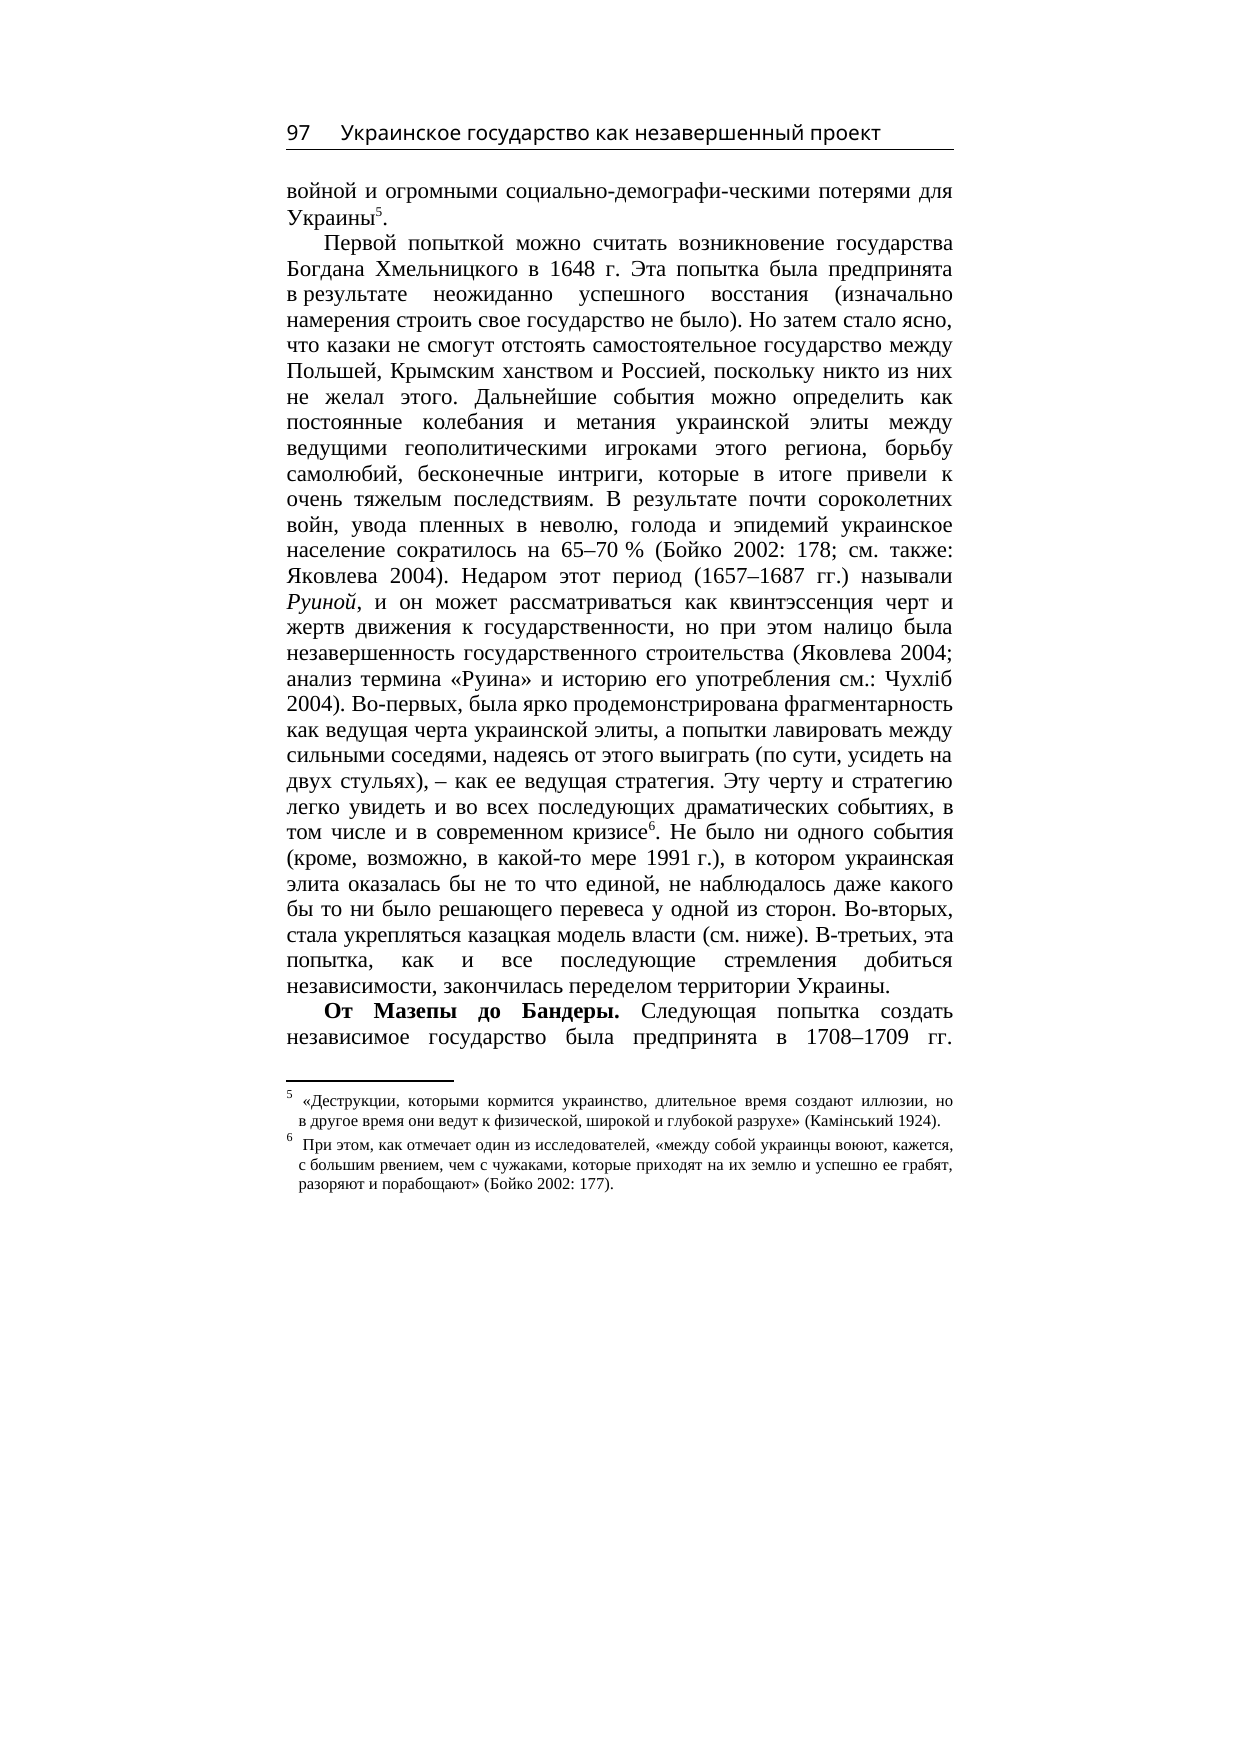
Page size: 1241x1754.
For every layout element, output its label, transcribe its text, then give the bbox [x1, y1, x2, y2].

text Первой попыткой можно считать возникновение государства Богдана Хмельницкого в 1648 г. Эта попытка была предпринята в результате неожиданно успешного восстания (изначально намерения строить свое государство не было). Но затем стало ясно, что казаки не смогут отстоять самостоятельное государство между Польшей, Крымским ханством и Россией, поскольку никто из них не желал этого. Дальнейшие события можно определить как постоянные колебания и метания украинской элиты между ведущими геополитическими игроками этого региона, борьбу самолюбий, бесконечные интриги, которые в итоге привели к очень тяжелым последствиям. В результате почти сороколетних войн, увода пленных в неволю, голода и эпидемий украинское население сократилось на 65–70 % (Бойко 2002: 178; см. также: Яковлева 2004). Недаром этот период (1657–1687 гг.) называли Руиной, и он может рассматриваться как квинтэссенция черт и жертв движения к государственности, но при этом налицо была незавершенность государственного строительства (Яковлева 2004; анализ термина «Руина» и историю его употребления см.: Чухліб 2004). Во-первых, была ярко продемонстрирована фрагментарность как ведущая черта украинской элиты, а попытки лавировать между сильными соседями, надеясь от этого выиграть (по сути, усидеть на двух стульях), – как ее ведущая стратегия. Эту черту и стратегию легко увидеть и во всех последующих драматических событиях, в том числе и в современном кризисе. Не было ни одного события (кроме, возможно, в какой-то мере 1991 г.), в котором украинская элита оказалась бы не то что единой, не наблюдалось даже какого бы то ни было решающего перевеса у одной из сторон. Во-вторых, стала укрепляться казацкая модель власти (см. ниже). В-третьих, эта попытка, как и все последующие стремления добиться независимости, закончилась переделом территории Украины. [286, 230, 954, 998]
text От Мазепы до Бандеры. Следующая попытка создать независимое государство была предпринята в 1708–1709 гг. И. Мазепой, который воспользовался ситуацией Северной войны между Россией и Швецией. Действительно, только в такой особый момент казацкая верхушка и могла надеяться на обретение самостоятельности. Вновь, как и в конце жизни Б. Хмельницкого, она задумала разыграть «шведскую карту», но опять неудачно. [286, 998, 954, 1050]
